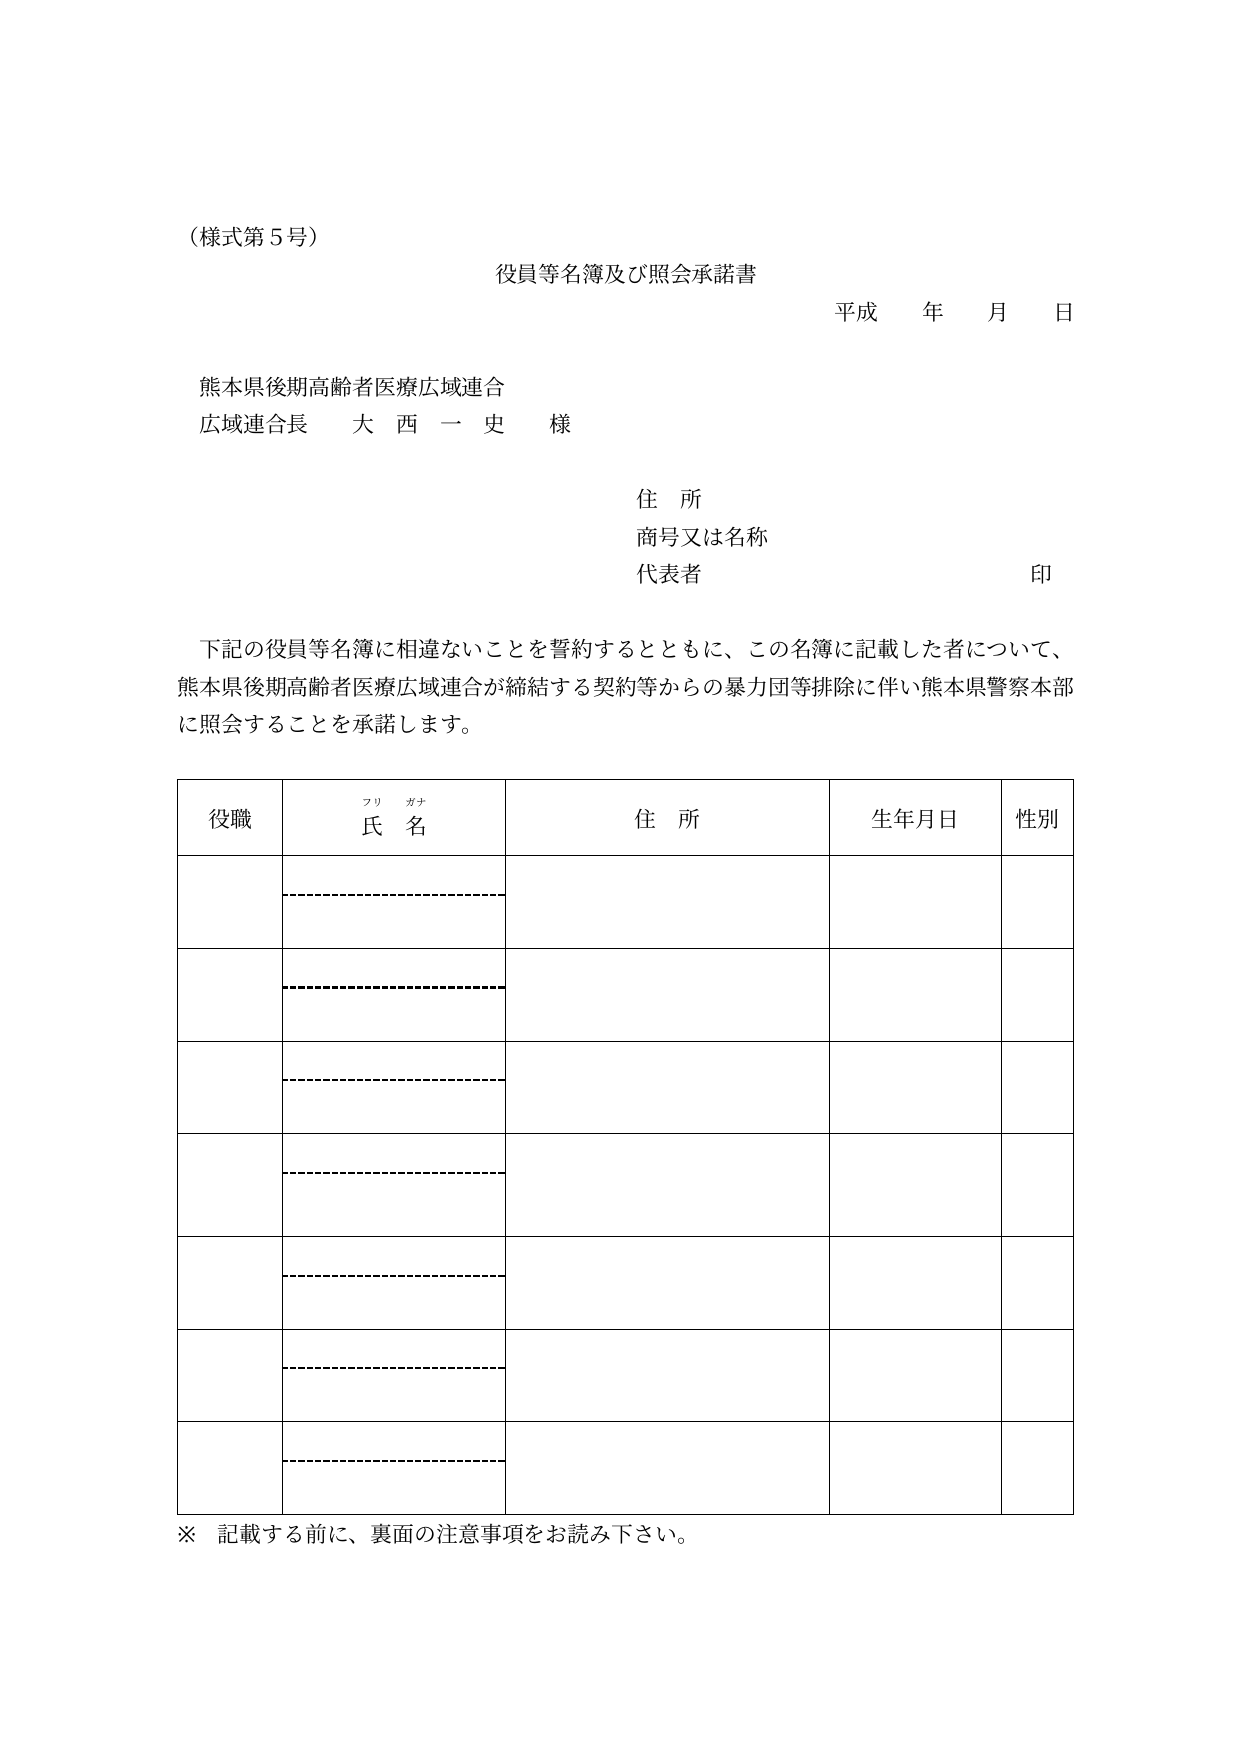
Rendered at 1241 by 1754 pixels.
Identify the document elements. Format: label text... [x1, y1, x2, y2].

table_cell [283, 894, 505, 948]
table_cell [830, 1042, 1001, 1133]
table_cell [506, 1134, 829, 1236]
table_cell [178, 1237, 282, 1328]
table_cell [283, 856, 505, 894]
table_cell [1002, 1134, 1073, 1236]
table_cell [178, 1330, 282, 1421]
table_cell [178, 1422, 282, 1514]
text ※ 記載する前に、裏面の注意事項をお読み下さい。 [177, 1515, 1075, 1552]
table_cell [178, 1134, 282, 1236]
table_cell [283, 1237, 505, 1274]
table_cell [506, 1422, 829, 1514]
text 役員等名簿及び照会承諾書 [177, 254, 1075, 292]
text 代表者 印 [177, 554, 1075, 592]
text 平成 年 月 日 [177, 292, 1075, 329]
table_cell [283, 1330, 505, 1367]
table_cell [283, 1134, 505, 1172]
table_header 性別 [1002, 780, 1073, 855]
table_cell [506, 1330, 829, 1421]
text （様式第５号） [177, 217, 1075, 254]
table_cell [283, 1079, 505, 1133]
table_cell [283, 1367, 505, 1421]
table_cell [178, 856, 282, 948]
text 広域連合長 大 西 一 史 様 [177, 404, 1075, 442]
text 住 所 [177, 479, 1075, 517]
table_cell [830, 949, 1001, 1041]
table_cell [283, 949, 505, 986]
text 下記の役員等名簿に相違ないことを誓約するとともに、この名簿に記載した者について、熊本県後期高齢者医療広域連合が締結する契約等からの暴力団等排除に伴い熊本県警察本部に照会することを承諾します。 [177, 629, 1075, 742]
table_cell [830, 1422, 1001, 1514]
table_cell [830, 1330, 1001, 1421]
table_cell [283, 1460, 505, 1514]
text 商号又は名称 [177, 517, 1075, 554]
table_cell [283, 1422, 505, 1460]
table_cell [1002, 1042, 1073, 1133]
table_header 生年月日 [830, 780, 1001, 855]
table_header 役職 [178, 780, 282, 855]
table_cell [506, 856, 829, 948]
table_cell [506, 1237, 829, 1328]
table_cell [1002, 1237, 1073, 1328]
table_cell [178, 949, 282, 1041]
table_cell [283, 986, 505, 1041]
table_cell [830, 1237, 1001, 1328]
table_cell [1002, 1330, 1073, 1421]
table_cell [1002, 856, 1073, 948]
table_cell [283, 1172, 505, 1236]
table_cell [283, 1042, 505, 1079]
table_cell [506, 949, 829, 1041]
table_cell [283, 1275, 505, 1328]
table_cell [830, 1134, 1001, 1236]
table_cell [1002, 1422, 1073, 1514]
table_cell [1002, 949, 1073, 1041]
text 熊本県後期高齢者医療広域連合 [177, 367, 1075, 404]
table_header [283, 780, 505, 855]
table_cell [506, 1042, 829, 1133]
table_cell [830, 856, 1001, 948]
table_cell [178, 1042, 282, 1133]
table_header 住 所 [506, 780, 829, 855]
